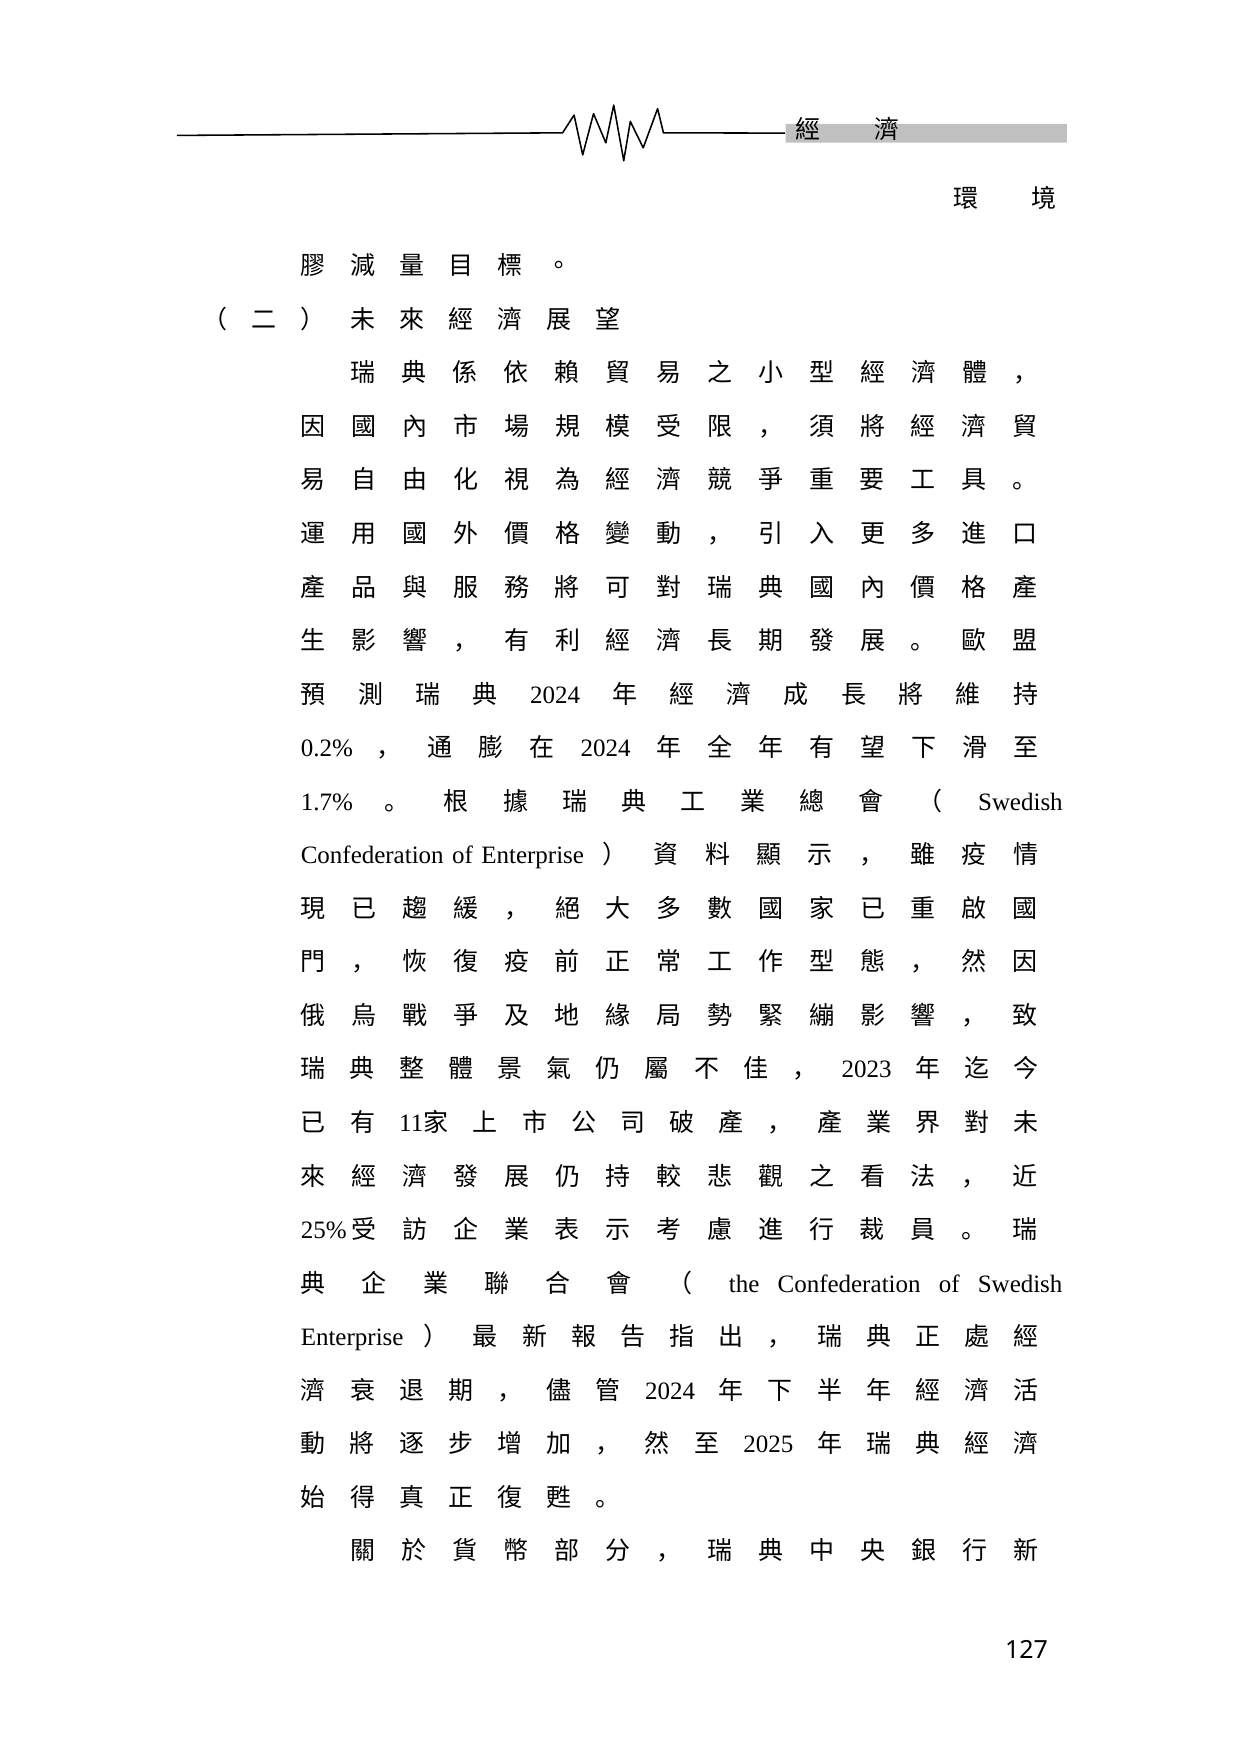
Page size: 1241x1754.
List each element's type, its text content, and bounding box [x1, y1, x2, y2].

text 瑞典係依賴貿易之小型經濟體，因國內市場規模受限，須將經濟貿易自由化視為經濟競爭重要工具。運用國外價格變動，引入更多進口產品與服務將可對瑞典國內價格產生影響，有利經濟長期發展。歐盟預測瑞典2024年經濟成長將維持0.2%，通膨在2024年全年有望下滑至1.7%。根據瑞典工業總會（Swedish Confederation of Enterprise）資料顯示，雖疫情現已趨緩，絕大多數國家已重啟國門，恢復疫前正常工作型態，然因俄烏戰爭及地緣局勢緊繃影響，致瑞典整體景氣仍屬不佳，2023年迄今已有11家上市公司破產，產業界對未來經濟發展仍持較悲觀之看法，近25%受訪企業表示考慮進行裁員。瑞典企業聯合會（the Confederation of Swedish Enterprise）最新報告指出，瑞典正處經濟衰退期，儘管2024年下半年經濟活動將逐步增加，然至2025年瑞典經濟始得真正復甦。 [276, 344, 1063, 1522]
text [276, 1522, 1063, 1576]
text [276, 237, 1063, 291]
text （二）未來經濟展望 [202, 291, 1063, 344]
